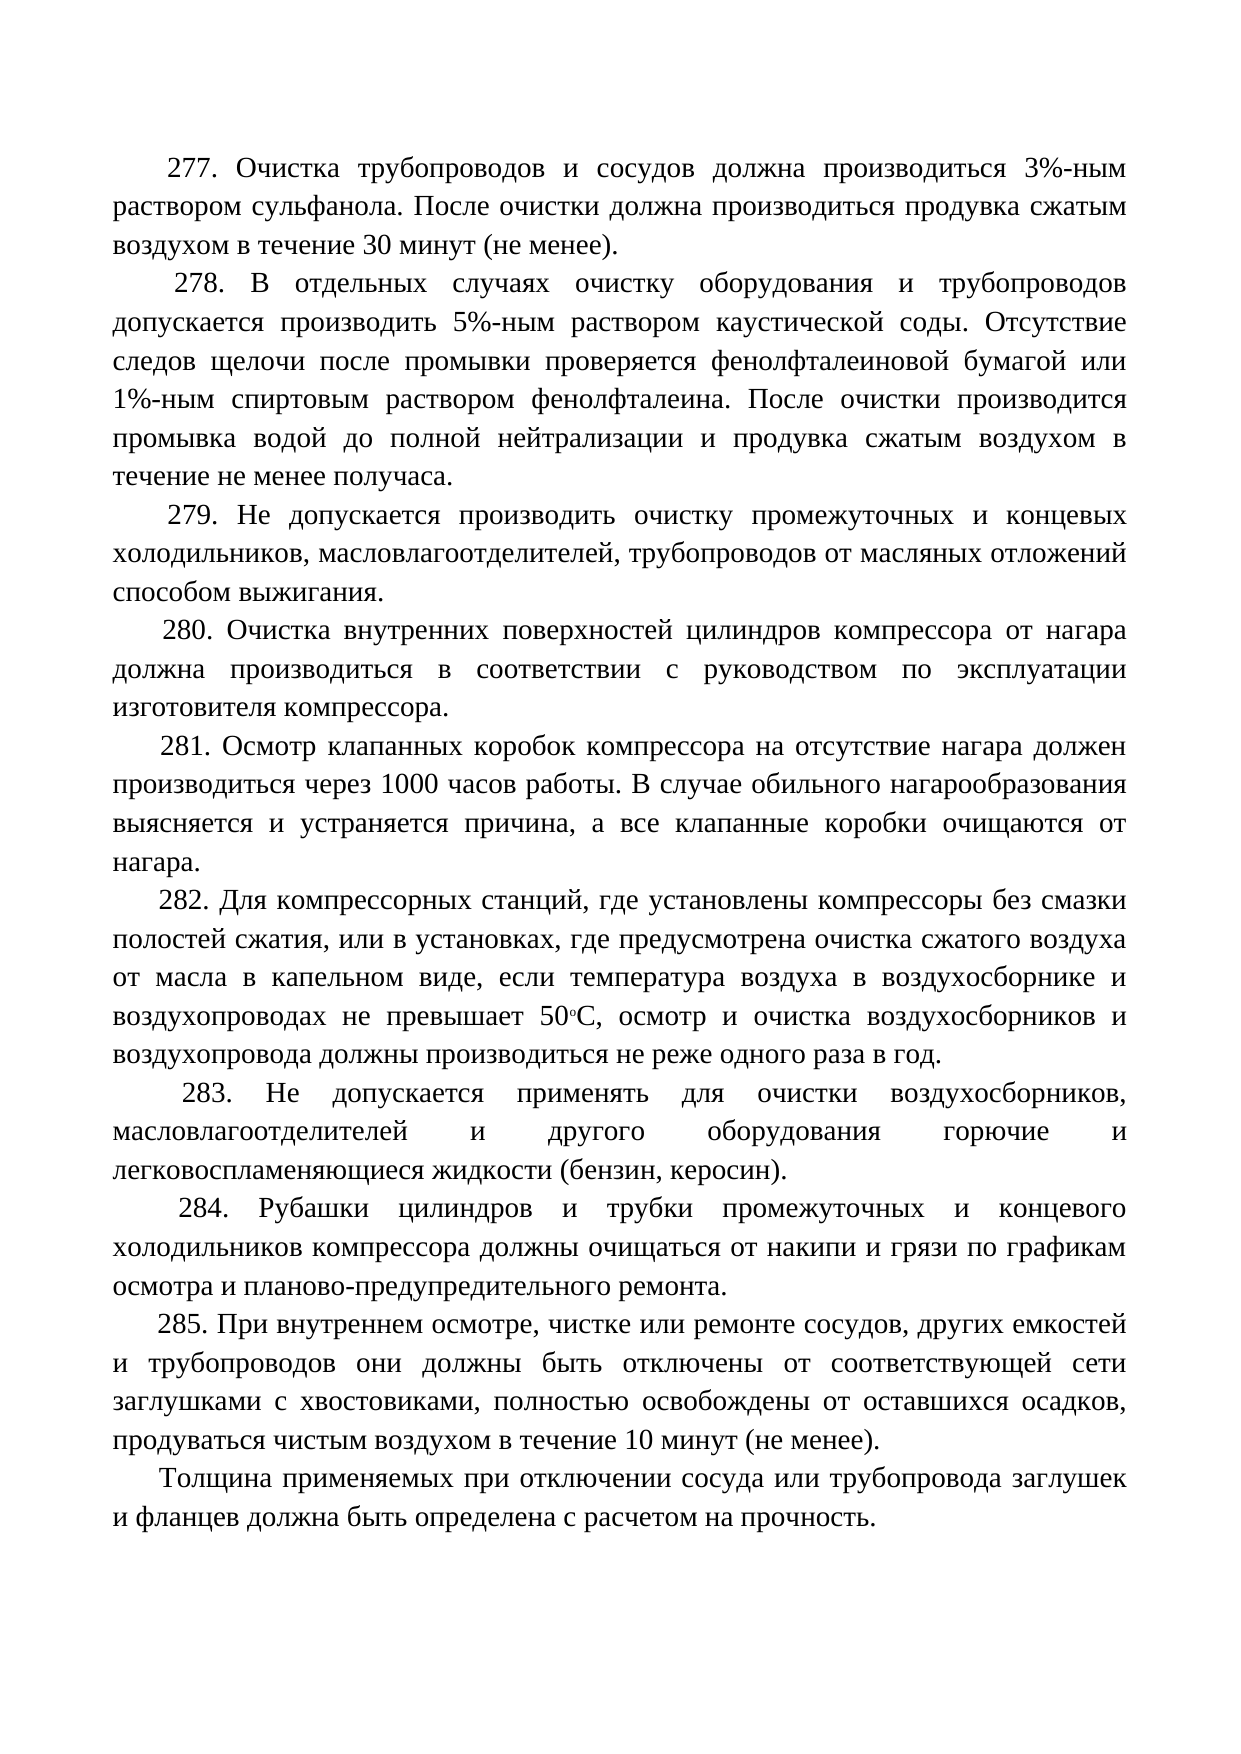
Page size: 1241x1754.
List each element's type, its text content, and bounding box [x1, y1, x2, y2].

text 283. Не допускается применять для очистки воздухосборников, масловлагоотделителей и другого оборудования горючие и легковоспламеняющиеся жидкости (бензин, керосин). [112, 1075, 1128, 1186]
text 280. Очистка внутренних поверхностей цилиндров компрессора от нагара должна производиться в соответствии с руководством по эксплуатации изготовителя компрессора. [112, 612, 1128, 723]
text 279. Не допускается производить очистку промежуточных и концевых холодильников, масловлагоотделителей, трубопроводов от масляных отложений способом выжигания. [112, 497, 1128, 607]
text 284. Рубашки цилиндров и трубки промежуточных и концевого холодильников компрессора должны очищаться от накипи и грязи по графикам осмотра и планово-предупредительного ремонта. [112, 1191, 1128, 1301]
text 281. Осмотр клапанных коробок компрессора на отсутствие нагара должен производиться через 1000 часов работы. В случае обильного нагарообразования выясняется и устраняется причина, а все клапанные коробки очищаются от нагара. [112, 728, 1128, 877]
text 277. Очистка трубопроводов и сосудов должна производиться 3%-ным раствором сульфанола. После очистки должна производиться продувка сжатым воздухом в течение 30 минут (не менее). [112, 150, 1128, 261]
text 278. В отдельных случаях очистку оборудования и трубопроводов допускается производить 5%-ным раствором каустической соды. Отсутствие следов щелочи после промывки проверяется фенолфталеиновой бумагой или 1%-ным спиртовым раствором фенолфталеина. После очистки производится промывка водой до полной нейтрализации и продувка сжатым воздухом в течение не менее получаса. [112, 266, 1128, 492]
text Толщина применяемых при отключении сосуда или трубопровода заглушек и фланцев должна быть определена с расчетом на прочность. [112, 1460, 1128, 1532]
text 282. Для компрессорных станций, где установлены компрессоры без смазки полостей сжатия, или в установках, где предусмотрена очистка сжатого воздуха от масла в капельном виде, если температура воздуха в воздухосборнике и воздухопроводах не превышает 50оC, осмотр и очистка воздухосборников и воздухопровода должны производиться не реже одного раза в год. [112, 882, 1128, 1070]
text 285. При внутреннем осмотре, чистке или ремонте сосудов, других емкостей и трубопроводов они должны быть отключены от соответствующей сети заглушками с хвостовиками, полностью освобождены от оставшихся осадков, продуваться чистым воздухом в течение 10 минут (не менее). [112, 1306, 1128, 1455]
